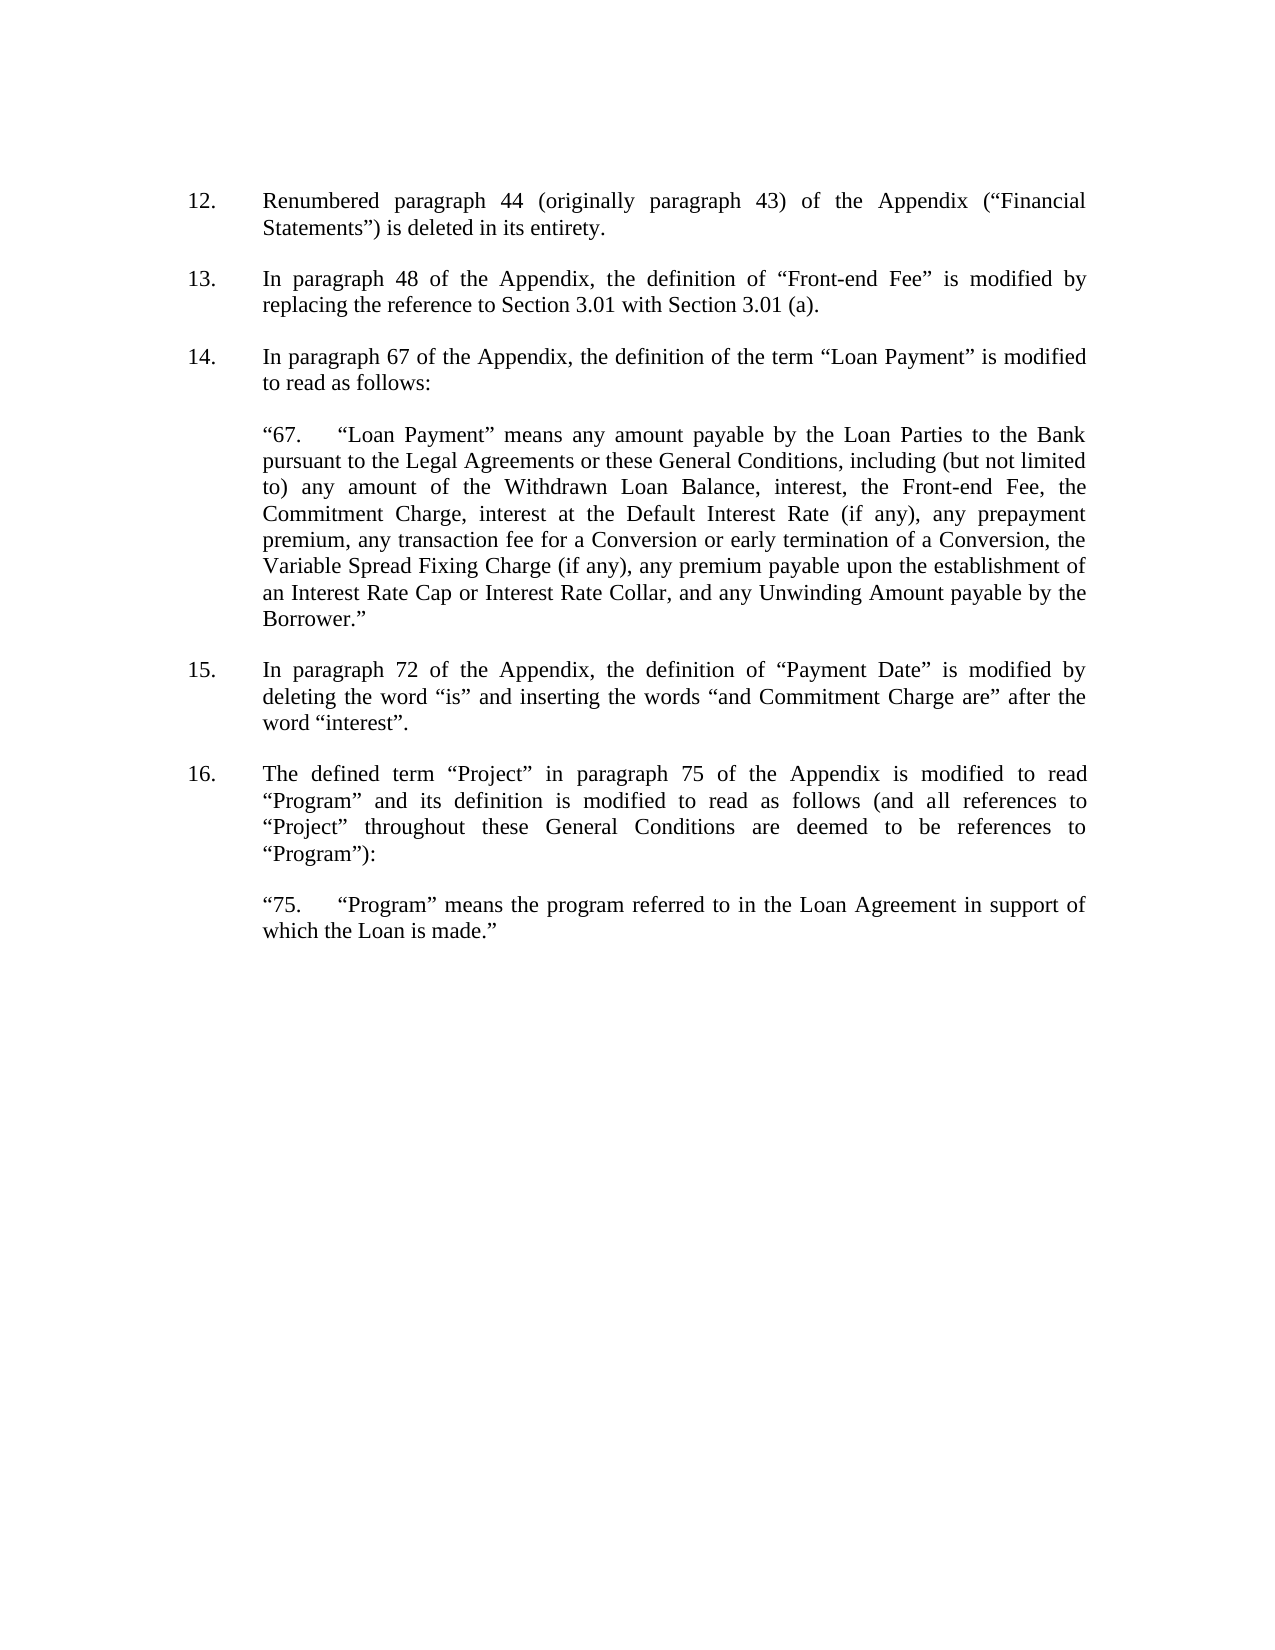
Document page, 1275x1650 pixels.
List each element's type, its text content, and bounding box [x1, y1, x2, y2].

text 12. Renumbered paragraph 44 (originally paragraph 43) of the Appendix (“Financial Statements”) is deleted in its entirety. [187, 187, 1087, 240]
text 15. In paragraph 72 of the Appendix, the definition of “Payment Date” is modified by deleting the word “is” and inserting the words “and Commitment Charge are” after the word “interest”. [187, 656, 1087, 736]
text “67. “Loan Payment” means any amount payable by the Loan Parties to the Bank pursuant to the Legal Agreements or these General Conditions, including (but not limited to) any amount of the Withdrawn Loan Balance, interest, the Front-end Fee, the Commitment Charge, interest at the Default Interest Rate (if any), any prepayment premium, any transaction fee for a Conversion or early termination of a Conversion, the Variable Spread Fixing Charge (if any), any premium payable upon the establishment of an Interest Rate Cap or Interest Rate Collar, and any Unwinding Amount payable by the Borrower.” [262, 421, 1087, 631]
text 14. In paragraph 67 of the Appendix, the definition of the term “Loan Payment” is modified to read as follows: [187, 343, 1087, 396]
text 16. The defined term “Project” in paragraph 75 of the Appendix is modified to read “Program” and its definition is modified to read as follows (and all references to “Project” throughout these General Conditions are deemed to be references to “Program”): [187, 761, 1087, 866]
text 13. In paragraph 48 of the Appendix, the definition of “Front-end Fee” is modified by replacing the reference to Section 3.01 with Section 3.01 (a). [187, 265, 1087, 318]
text “75. “Program” means the program referred to in the Loan Agreement in support of which the Loan is made.” [262, 891, 1087, 944]
